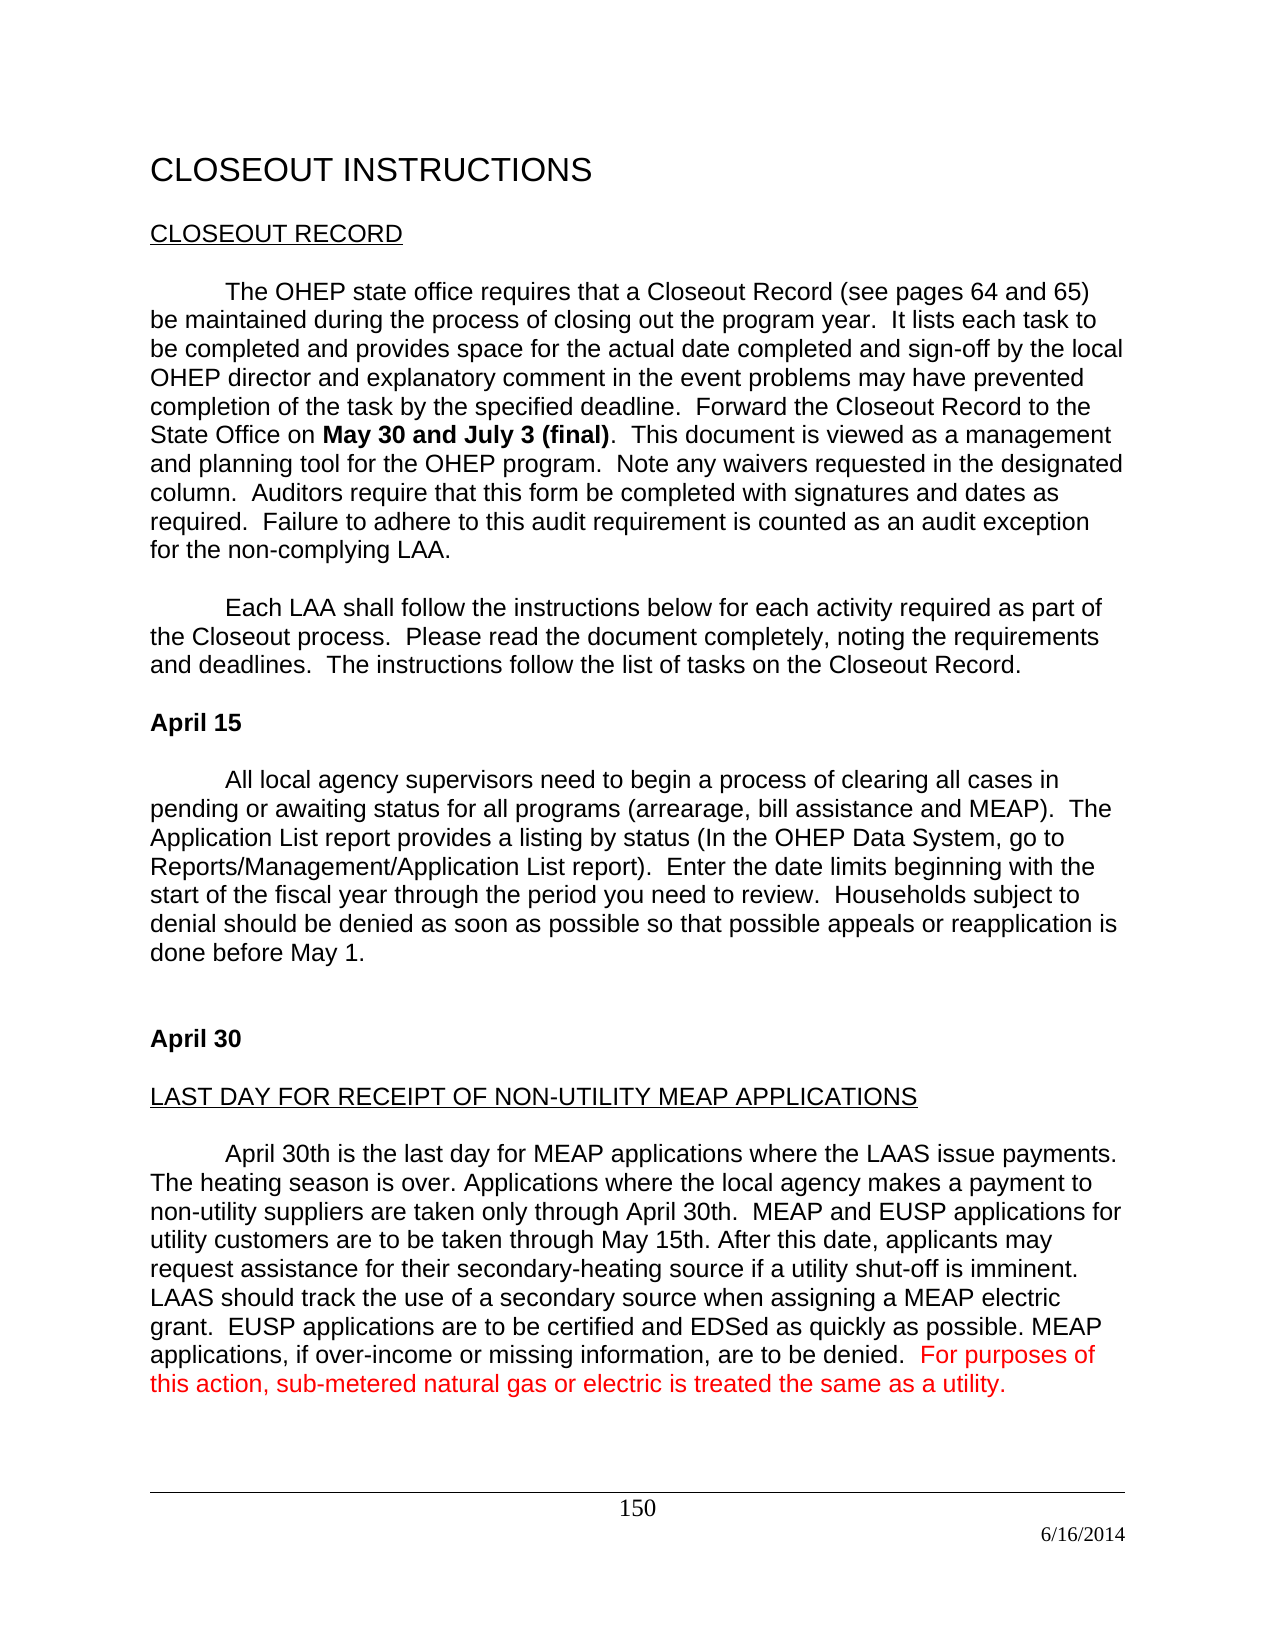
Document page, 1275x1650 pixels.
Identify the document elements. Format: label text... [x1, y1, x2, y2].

text CLOSEOUT RECORD [150, 219, 1125, 248]
text CLOSEOUT INSTRUCTIONS [150, 150, 1125, 188]
text April 30th is the last day for MEAP applications where the LAAS issue payments. The heating season is over. Applications where the local agency makes a payment to non-utility suppliers are taken only through April 30th. MEAP and EUSP applications for utility customers are to be taken through May 15th. After this date, applicants may request assistance for their secondary-heating source if a utility shut-off is imminent. LAAS should track the use of a secondary source when assigning a MEAP electric grant. EUSP applications are to be certified and EDSed as quickly as possible. MEAP applications, if over-income or missing information, are to be denied. For purposes of this action, sub-metered natural gas or electric is treated the same as a utility. [150, 1139, 1125, 1398]
text The OHEP state office requires that a Closeout Record (see pages 64 and 65) be maintained during the process of closing out the program year. It lists each task to be completed and provides space for the actual date completed and sign-off by the local OHEP director and explanatory comment in the event problems may have prevented completion of the task by the specified deadline. Forward the Closeout Record to the State Office on May 30 and July 3 (final). This document is viewed as a management and planning tool for the OHEP program. Note any waivers requested in the designated column. Auditors require that this form be completed with signatures and dates as required. Failure to adhere to this audit requirement is counted as an audit exception for the non-complying LAA. [150, 277, 1125, 564]
text April 15 [150, 708, 1125, 737]
text Each LAA shall follow the instructions below for each activity required as part of the Closeout process. Please read the document completely, noting the requirements and deadlines. The instructions follow the list of tasks on the Closeout Record. [150, 593, 1125, 679]
text April 30 [150, 1024, 1125, 1053]
text All local agency supervisors need to begin a process of clearing all cases in pending or awaiting status for all programs (arrearage, bill assistance and MEAP). The Application List report provides a listing by status (In the OHEP Data System, go to Reports/Management/Application List report). Enter the date limits beginning with the start of the fiscal year through the period you need to review. Households subject to denial should be denied as soon as possible so that possible appeals or reapplication is done before May 1. [150, 765, 1125, 967]
text LAST DAY FOR RECEIPT OF NON-UTILITY MEAP APPLICATIONS [150, 1082, 1125, 1110]
